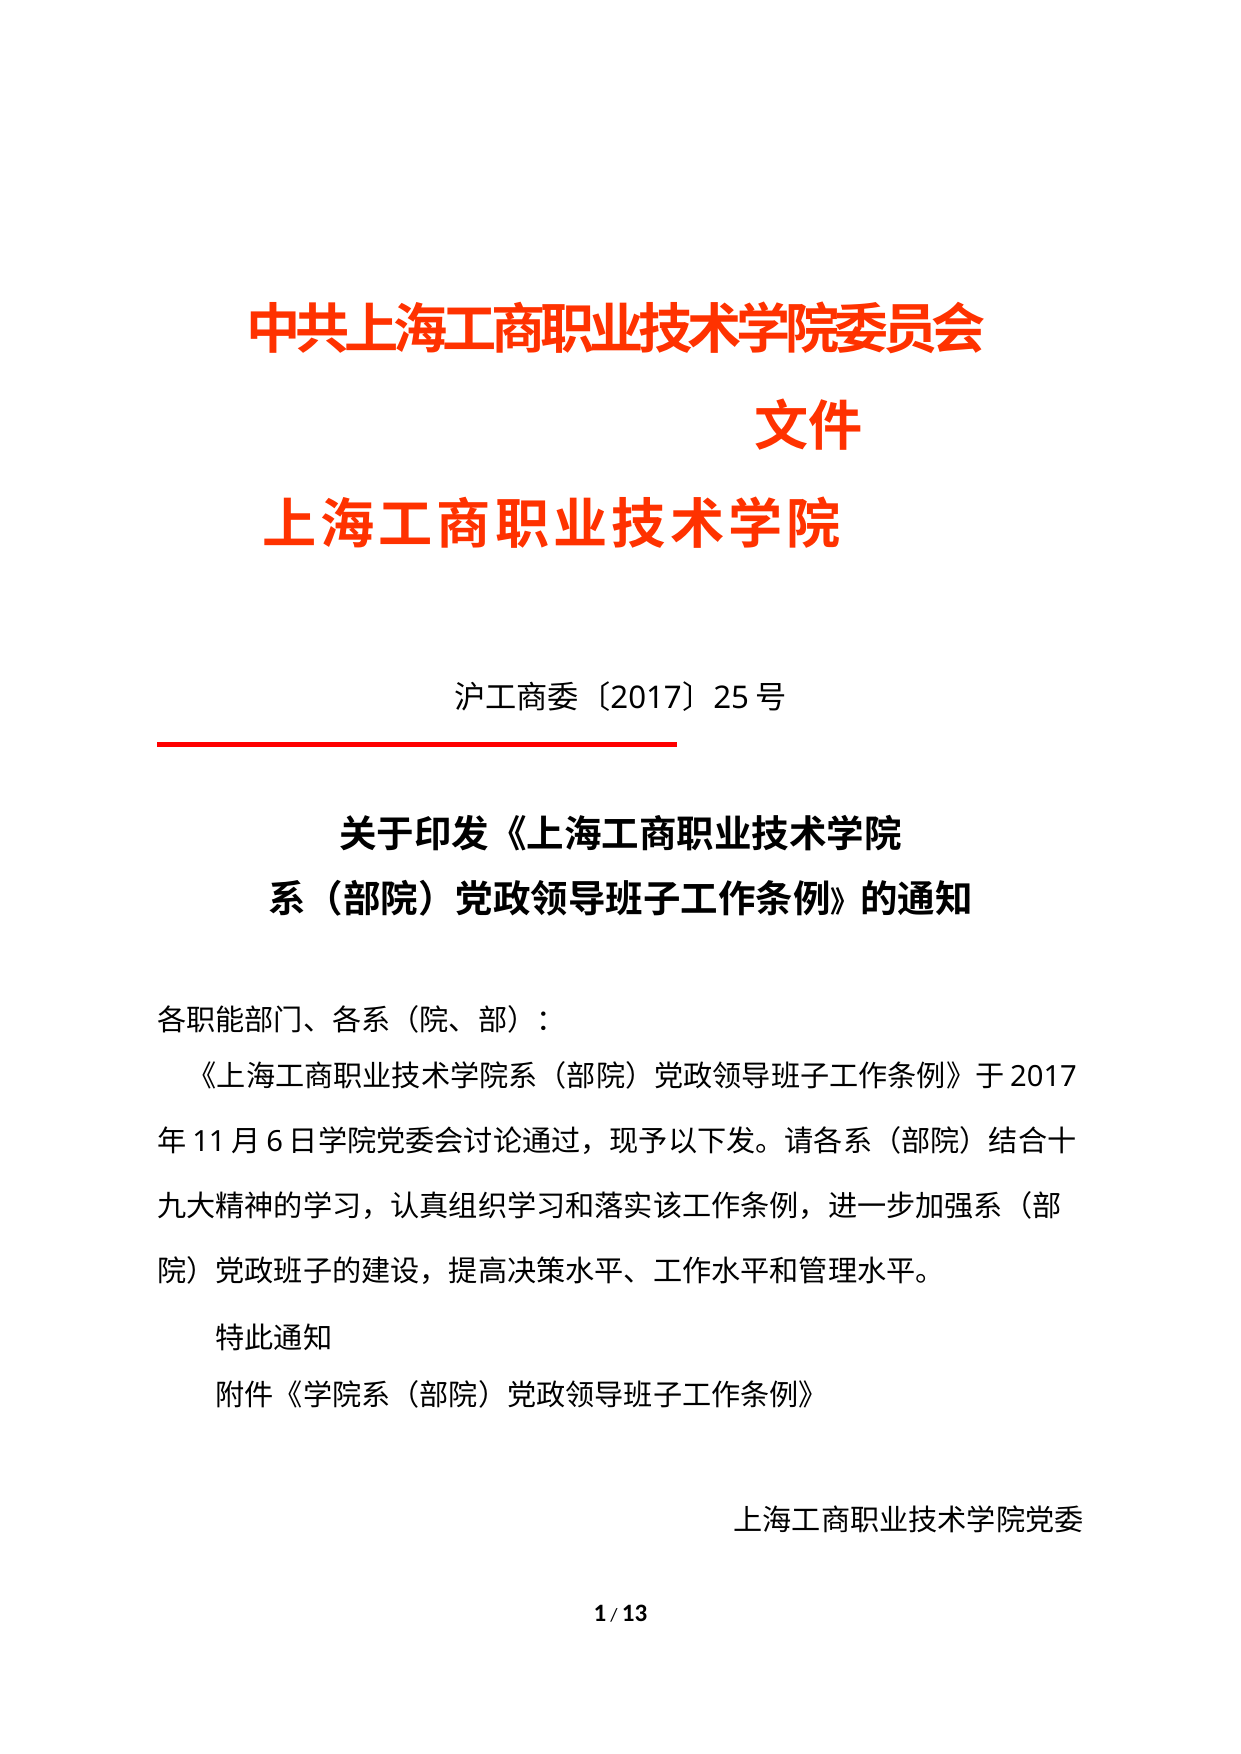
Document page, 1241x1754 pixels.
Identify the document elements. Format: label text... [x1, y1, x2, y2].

text 文件 [138, 373, 1098, 471]
text 中共上海工商职业技术学院委员会 [138, 276, 1098, 373]
text 特此通知 [157, 1302, 1083, 1360]
text 《上海工商职业技术学院系（部院）党政领导班子工作条例》于2017年11月6日学院党委会讨论通过，现予以下发。请各系（部院）结合十九大精神的学习，认真组织学习和落实该工作条例，进一步加强系（部院）党政班子的建设，提高决策水平、工作水平和管理水平。 [157, 1042, 1083, 1302]
text 上海工商职业技术学院党委 [157, 1483, 1083, 1542]
text 系（部院）党政领导班子工作条例》的通知 [157, 864, 1083, 929]
text 关于印发《上海工商职业技术学院 [157, 799, 1083, 864]
text 各职能部门、各系（院、部）： [157, 983, 1083, 1042]
text 沪工商委〔2017〕25号 [157, 668, 1083, 718]
text 附件《学院系（部院）党政领导班子工作条例》 [157, 1360, 1083, 1425]
text 上海工商职业技术学院 [138, 471, 1098, 568]
